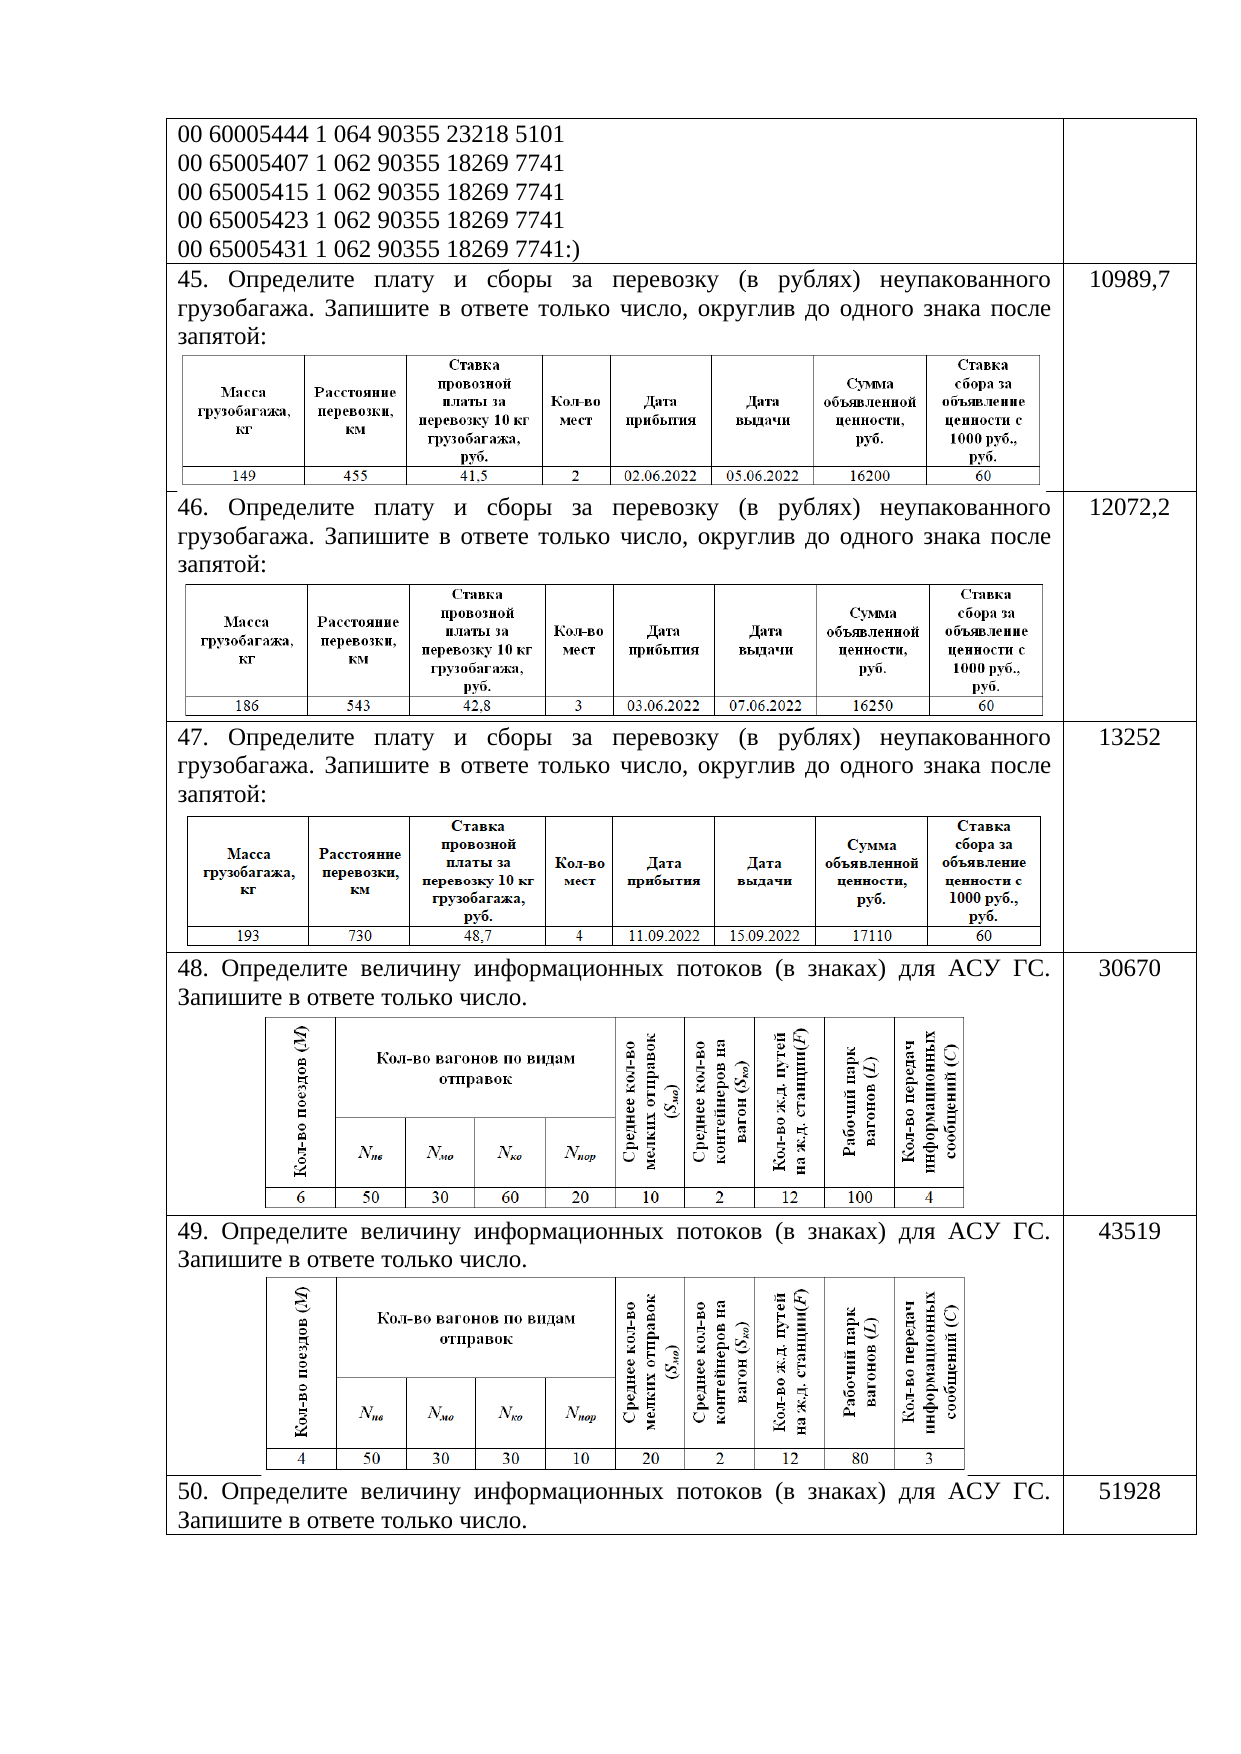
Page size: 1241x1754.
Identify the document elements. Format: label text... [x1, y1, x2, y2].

table_cell 10989,7 [1064, 264, 1196, 491]
picture [179, 807, 1050, 952]
table_cell 51928 [1064, 1476, 1196, 1534]
picture [259, 1010, 970, 1215]
picture [177, 350, 1047, 492]
table_cell 12072,2 [1064, 492, 1196, 721]
table_cell 49. Определите величину информационных потоков (в знаках) для АСУ ГС. Запишите в ответе только число. [167, 1216, 1063, 1475]
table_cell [167, 119, 1063, 263]
table_cell 43519 [1064, 1216, 1196, 1475]
table_cell 13252 [1064, 722, 1196, 952]
table_cell 48. Определите величину информационных потоков (в знаках) для АСУ ГС. Запишите в ответе только число. [167, 953, 1063, 1215]
table_cell 47. Определите плату и сборы за перевозку (в рублях) неупакованного грузобагажа. Запишите в ответе только число, округлив до одного знака после запятой: [167, 722, 1063, 952]
table_cell 46. Определите плату и сборы за перевозку (в рублях) неупакованного грузобагажа. Запишите в ответе только число, округлив до одного знака после запятой: [167, 492, 1063, 721]
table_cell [1064, 119, 1196, 263]
table_cell 30670 [1064, 953, 1196, 1215]
picture [179, 578, 1050, 721]
picture [261, 1273, 968, 1476]
table_cell 50. Определите величину информационных потоков (в знаках) для АСУ ГС. Запишите в ответе только число. [167, 1476, 1063, 1534]
table_cell 45. Определите плату и сборы за перевозку (в рублях) неупакованного грузобагажа. Запишите в ответе только число, округлив до одного знака после запятой: [167, 264, 1063, 491]
